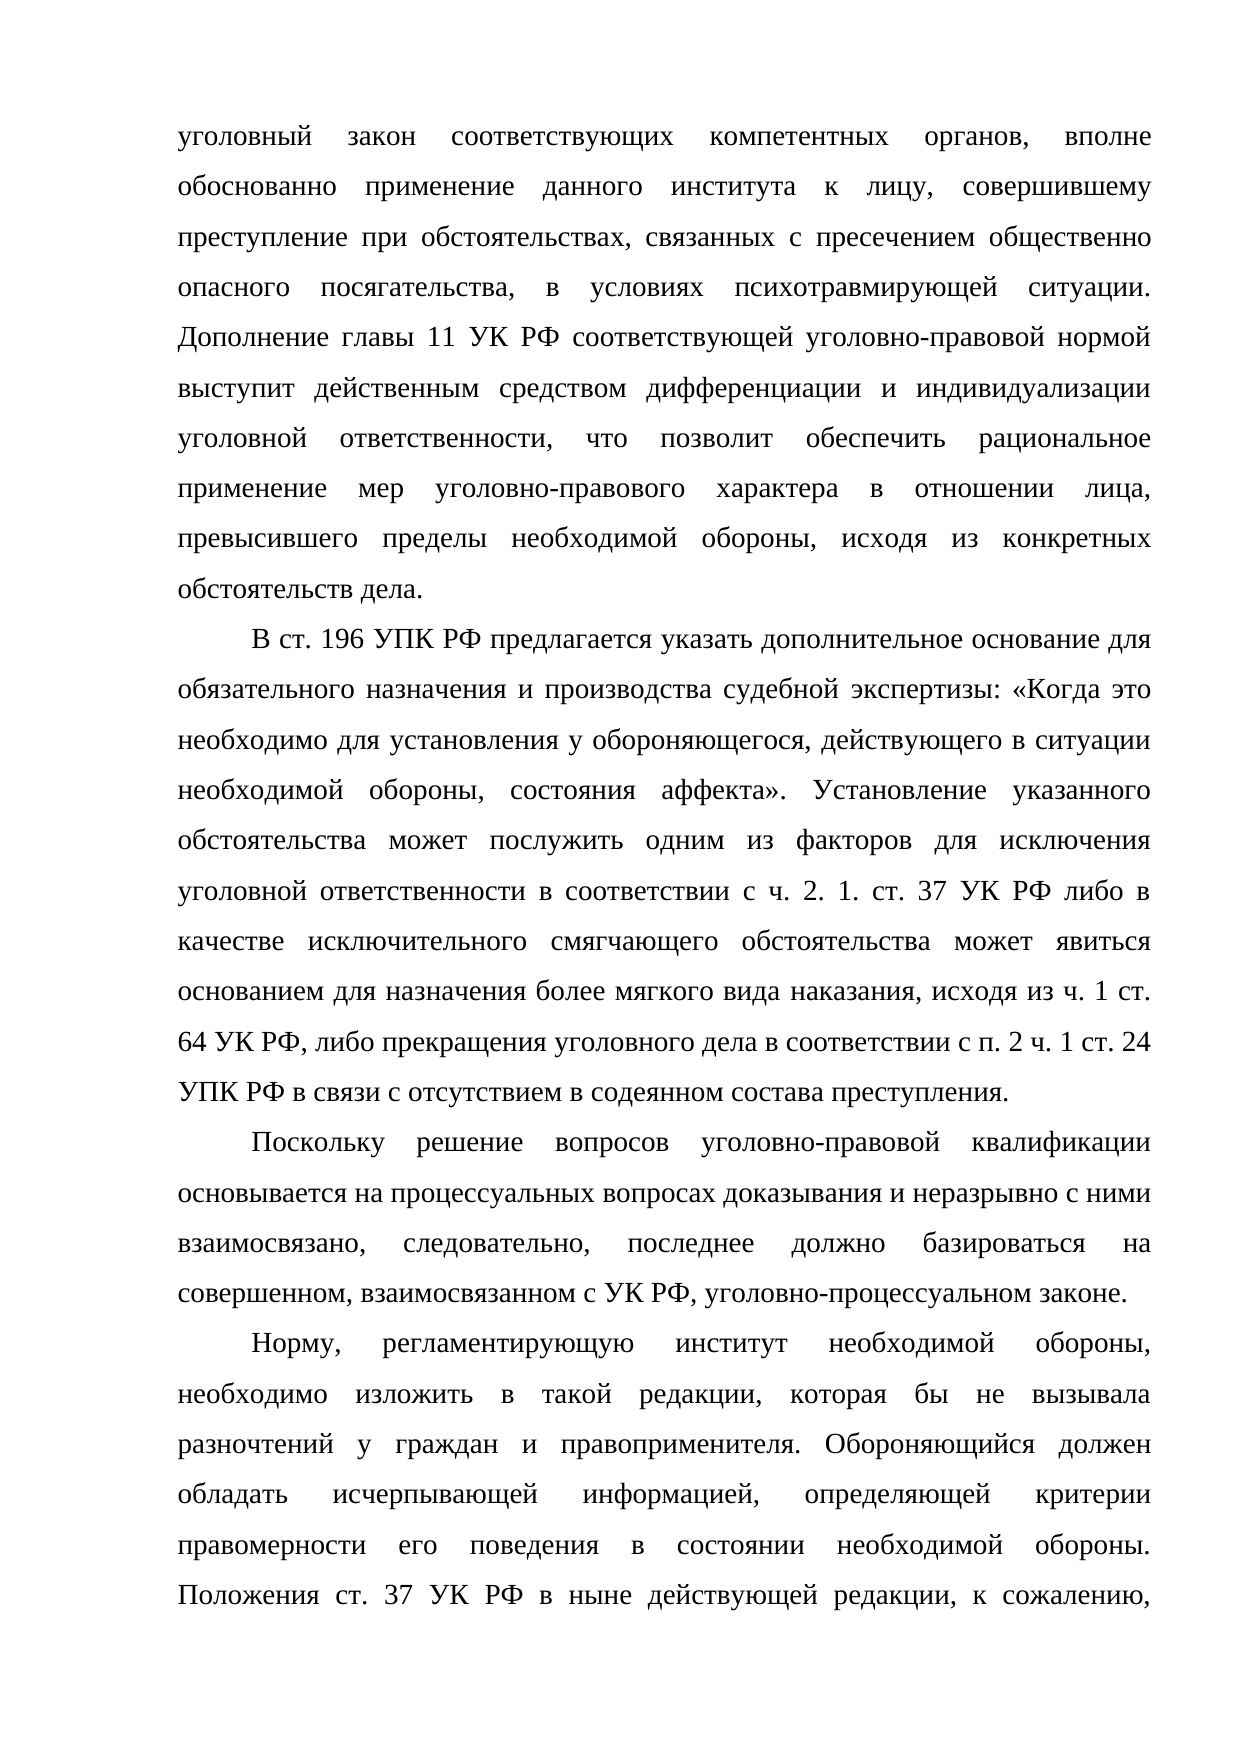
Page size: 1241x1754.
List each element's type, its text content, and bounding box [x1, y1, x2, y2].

text В ст. 196 УПК РФ предлагается указать дополнительное основание для обязательного назначения и производства судебной экспертизы: «Когда это необходимо для установления у обороняющегося, действующего в ситуации необходимой обороны, состояния аффекта». Установление указанного обстоятельства может послужить одним из факторов для исключения уголовной ответственности в соответствии с ч. 2. 1. ст. 37 УК РФ либо в качестве исключительного смягчающего обстоятельства может явиться основанием для назначения более мягкого вида наказания, исходя из ч. 1 ст. 64 УК РФ, либо прекращения уголовного дела в соответствии с п. 2 ч. 1 ст. 24 УПК РФ в связи с отсутствием в содеянном состава преступления. [177, 621, 1152, 1108]
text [177, 1326, 1152, 1611]
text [177, 118, 1152, 604]
text Поскольку решение вопросов уголовно-правовой квалификации основывается на процессуальных вопросах доказывания и неразрывно с ними взаимосвязано, следовательно, последнее должно базироваться на совершенном, взаимосвязанном с УК РФ, уголовно-процессуальном законе. [177, 1124, 1152, 1309]
